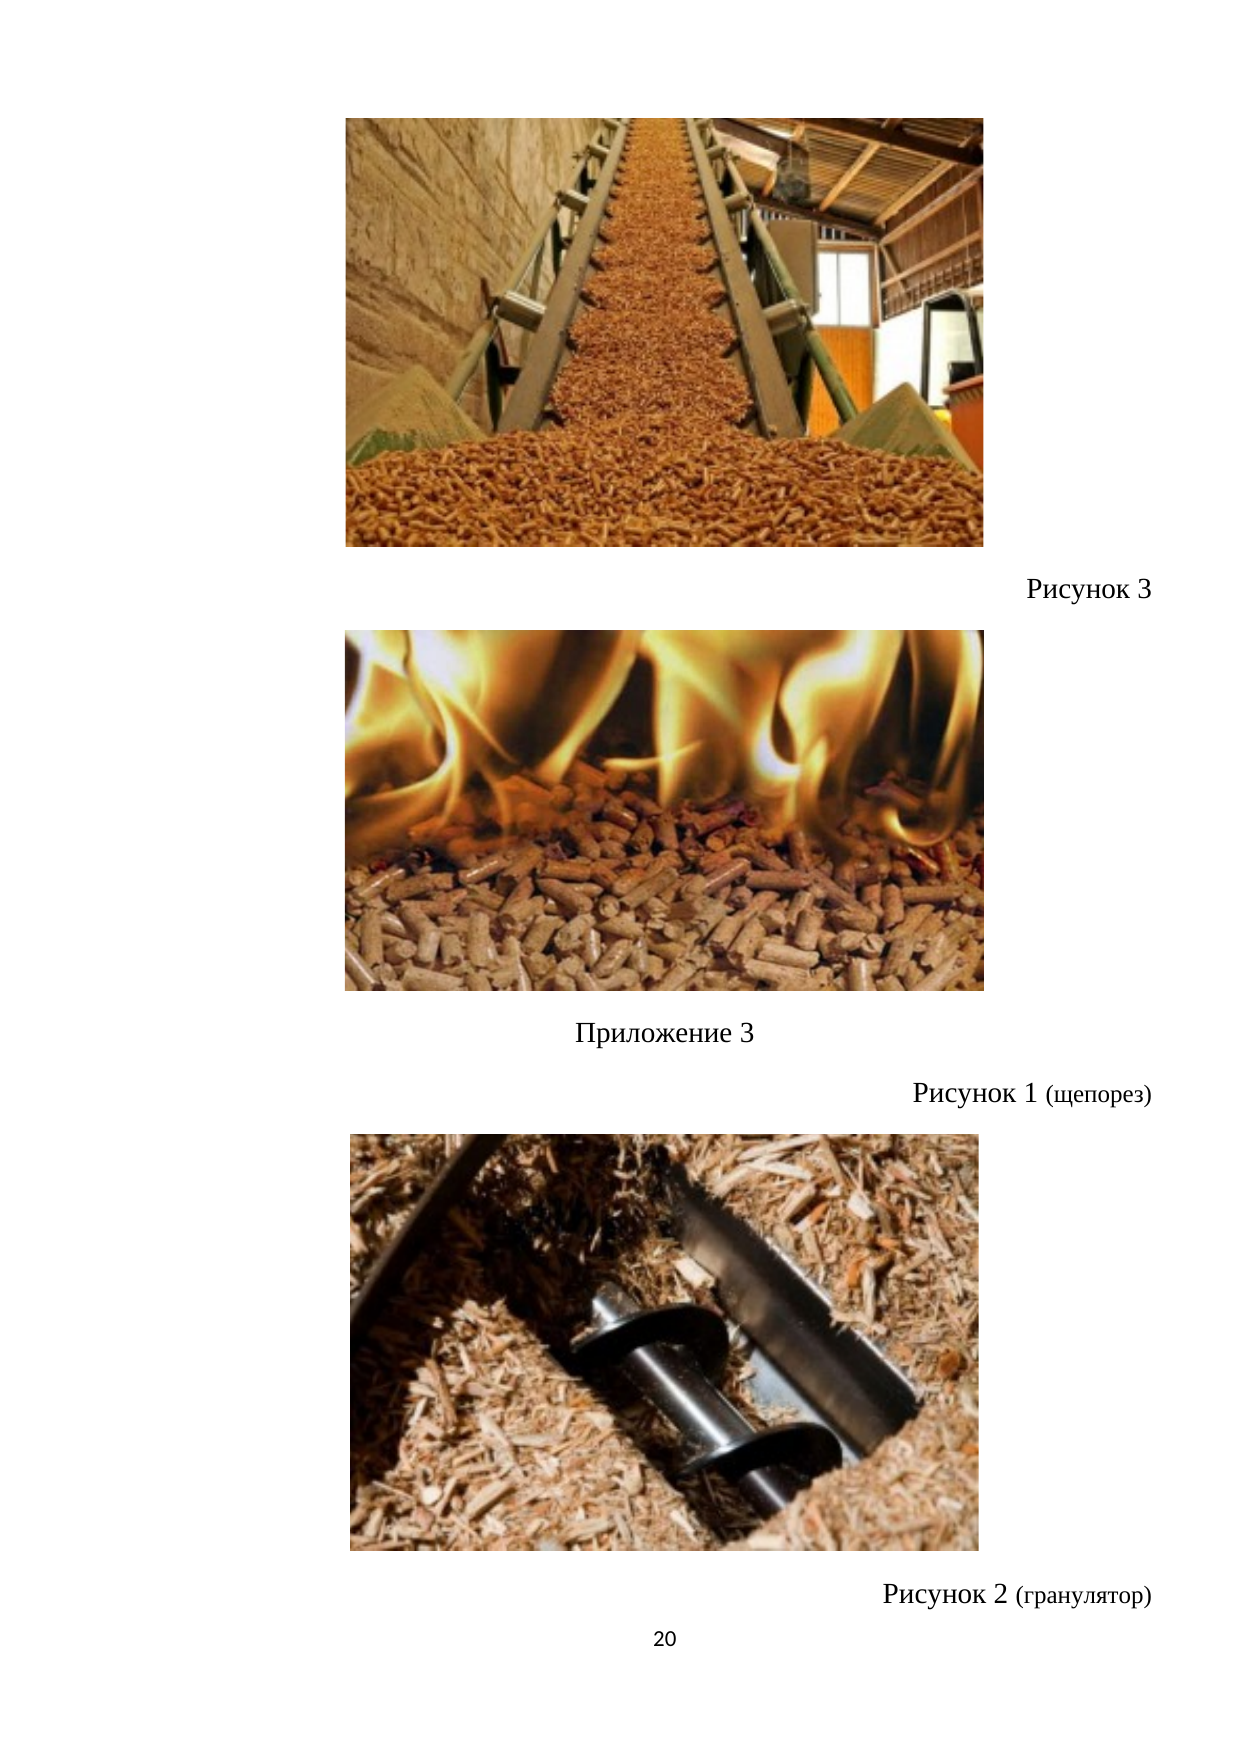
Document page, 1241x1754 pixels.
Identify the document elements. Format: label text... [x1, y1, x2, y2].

picture [344, 630, 984, 991]
picture [350, 1134, 979, 1551]
picture [345, 118, 984, 547]
text Рисунок 2 (гранулятор) [177, 1576, 1152, 1609]
text Приложение 3 [177, 1015, 1152, 1049]
text Рисунок 3 [177, 571, 1152, 605]
text Рисунок 1 (щепорез) [177, 1075, 1152, 1108]
